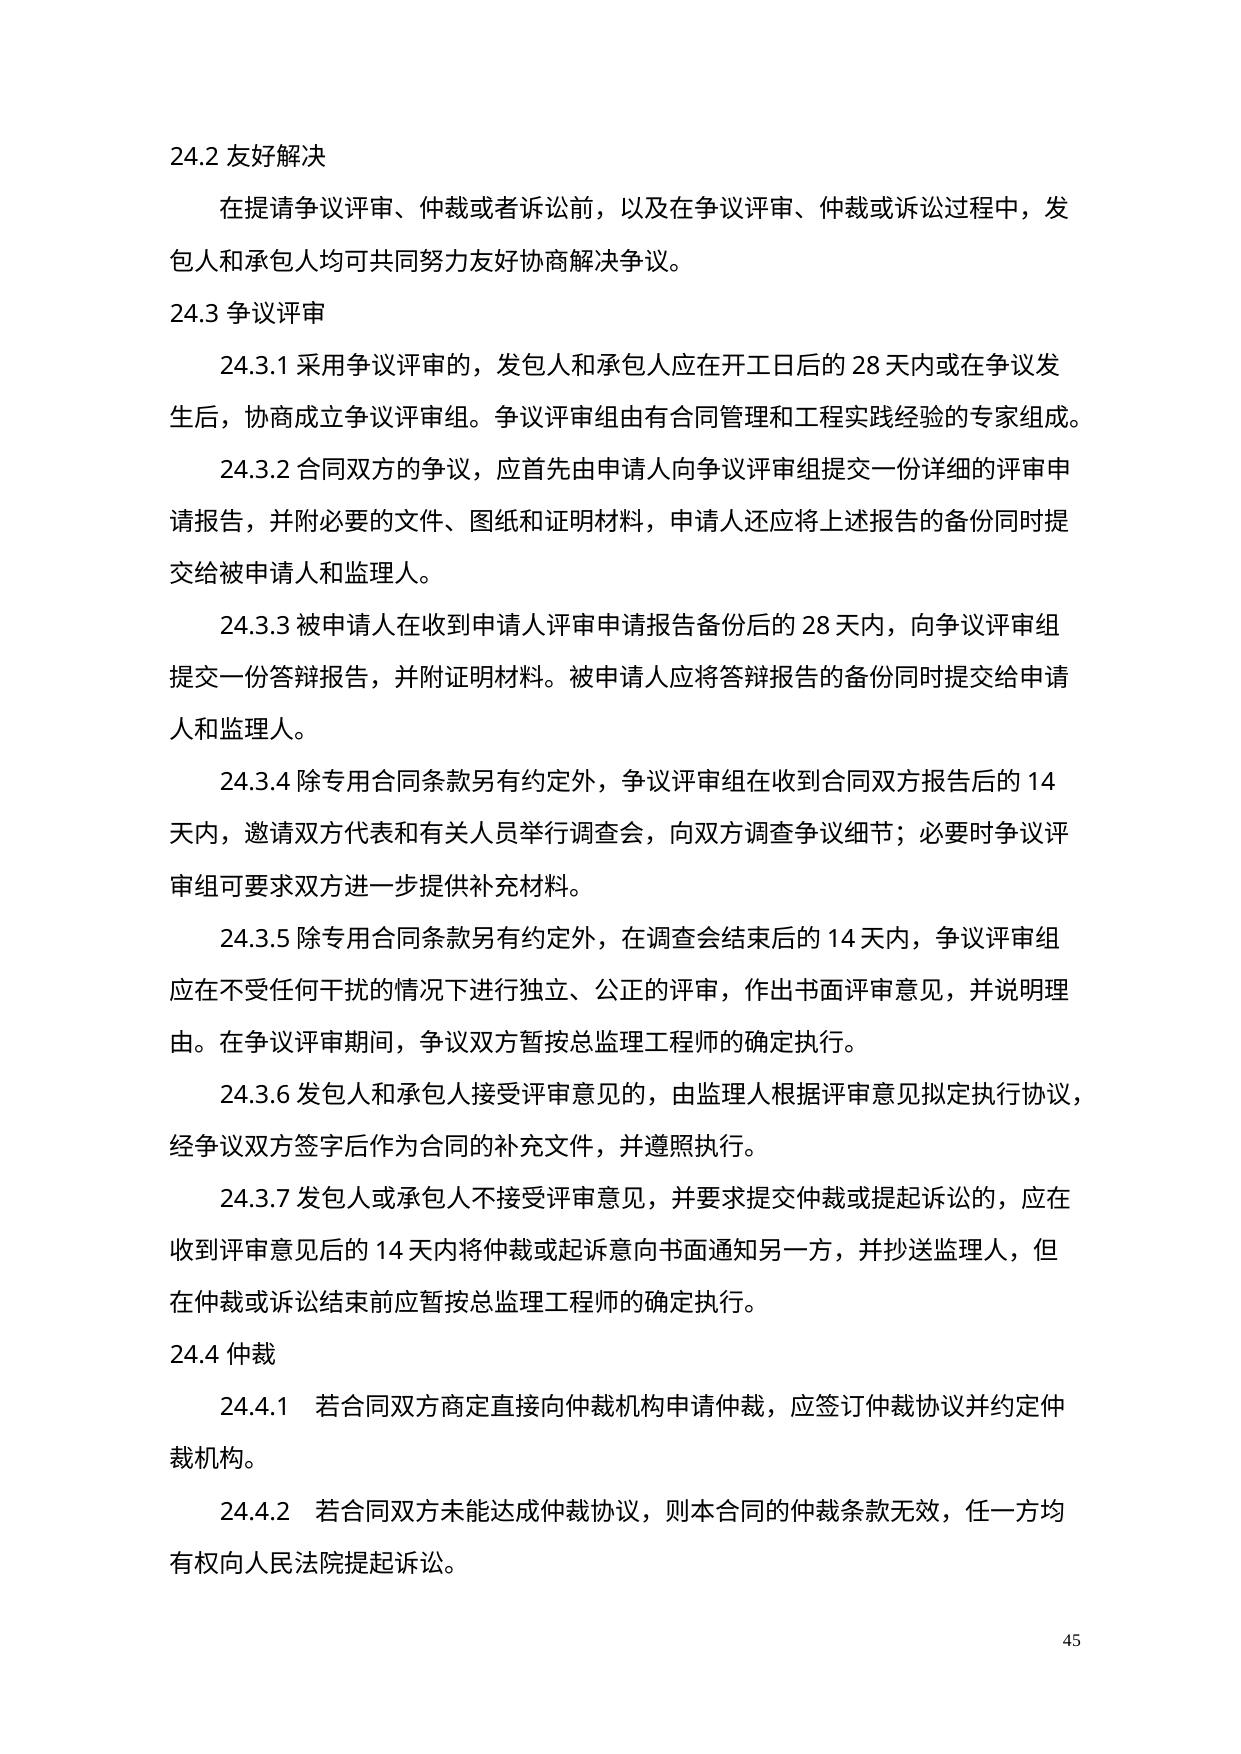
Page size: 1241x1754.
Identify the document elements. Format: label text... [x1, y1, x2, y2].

text 24.3.1 采用争议评审的，发包人和承包人应在开工日后的28天内或在争议发生后，协商成立争议评审组。争议评审组由有合同管理和工程实践经验的专家组成。 [169, 332, 1081, 437]
text 24.3 争议评审 [169, 280, 1081, 332]
text 24.2 友好解决 [169, 124, 1081, 176]
text 24.4.1 若合同双方商定直接向仲裁机构申请仲裁，应签订仲裁协议并约定仲裁机构。 [169, 1374, 1081, 1478]
text 24.3.5 除专用合同条款另有约定外，在调查会结束后的14天内，争议评审组应在不受任何干扰的情况下进行独立、公正的评审，作出书面评审意见，并说明理由。在争议评审期间，争议双方暂按总监理工程师的确定执行。 [169, 905, 1081, 1062]
text 24.3.7 发包人或承包人不接受评审意见，并要求提交仲裁或提起诉讼的，应在收到评审意见后的14天内将仲裁或起诉意向书面通知另一方，并抄送监理人，但在仲裁或诉讼结束前应暂按总监理工程师的确定执行。 [169, 1166, 1081, 1322]
text 24.4.2 若合同双方未能达成仲裁协议，则本合同的仲裁条款无效，任一方均有权向人民法院提起诉讼。 [169, 1478, 1081, 1582]
text 在提请争议评审、仲裁或者诉讼前，以及在争议评审、仲裁或诉讼过程中，发包人和承包人均可共同努力友好协商解决争议。 [694, 176, 1081, 280]
text 24.3.3 被申请人在收到申请人评审申请报告备份后的28天内，向争议评审组提交一份答辩报告，并附证明材料。被申请人应将答辩报告的备份同时提交给申请人和监理人。 [169, 593, 1081, 749]
text 24.3.4 除专用合同条款另有约定外，争议评审组在收到合同双方报告后的14天内，邀请双方代表和有关人员举行调查会，向双方调查争议细节；必要时争议评审组可要求双方进一步提供补充材料。 [169, 749, 1081, 905]
text 24.3.6 发包人和承包人接受评审意见的，由监理人根据评审意见拟定执行协议，经争议双方签字后作为合同的补充文件，并遵照执行。 [169, 1062, 1081, 1166]
text 24.4 仲裁 [169, 1322, 1081, 1374]
text 24.3.2 合同双方的争议，应首先由申请人向争议评审组提交一份详细的评审申请报告，并附必要的文件、图纸和证明材料，申请人还应将上述报告的备份同时提交给被申请人和监理人。 [169, 437, 1081, 593]
